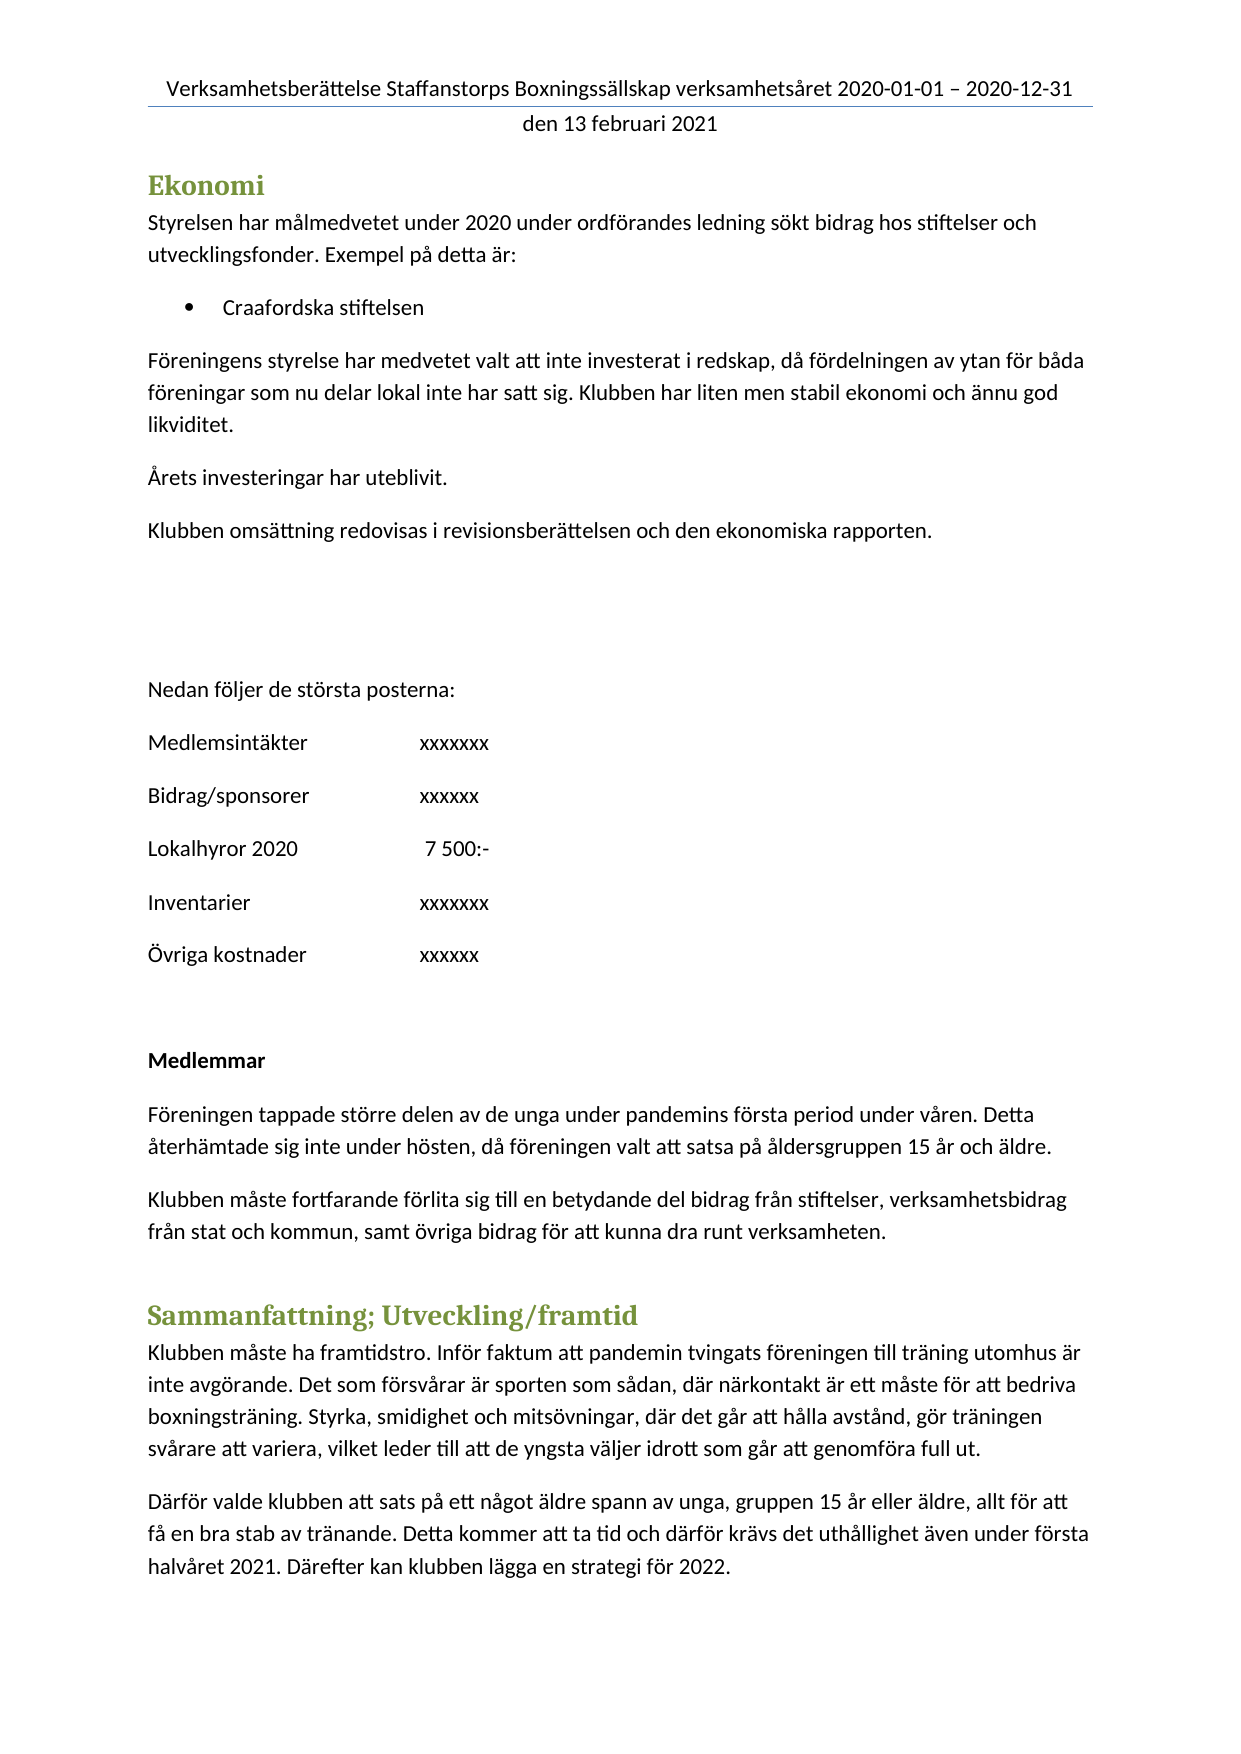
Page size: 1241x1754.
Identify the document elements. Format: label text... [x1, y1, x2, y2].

text Lokalhyror 2020 7 500:- [148, 834, 1093, 863]
text Nedan följer de största posterna: [148, 676, 1093, 703]
text Årets investeringar har uteblivit. [148, 463, 1093, 491]
text Klubben måste fortfarande förlita sig till en betydande del bidrag från stiftelser, verksamhetsbidrag från stat och kommun, samt övriga bidrag för att kunna dra runt verksamheten. [148, 1185, 1093, 1245]
subtitle Ekonomi [148, 169, 1093, 203]
text Klubben omsättning redovisas i revisionsberättelsen och den ekonomiska rapporten. [148, 516, 1093, 544]
text Medlemmar [148, 1047, 1093, 1075]
list Craafordska stiftelsen [185, 293, 1093, 321]
subtitle Sammanfattning; Utveckling/framtid [148, 1299, 1093, 1333]
text Därför valde klubben att sats på ett något äldre spann av unga, gruppen 15 år eller äldre, allt för att få en bra stab av tränande. Detta kommer att ta tid och därför krävs det uthållighet även under första halvåret 2021. Därefter kan klubben lägga en strategi för 2022. [148, 1487, 1093, 1580]
text Inventarier xxxxxxx [148, 888, 1093, 916]
text Styrelsen har målmedvetet under 2020 under ordförandes ledning sökt bidrag hos stiftelser och utvecklingsfonder. Exempel på detta är: [148, 208, 1093, 268]
text Bidrag/sponsorer xxxxxx [148, 782, 1093, 809]
text Övriga kostnader xxxxxx [148, 941, 1093, 969]
text Klubben måste ha framtidstro. Inför faktum att pandemin tvingats föreningen till träning utomhus är inte avgörande. Det som försvårar är sporten som sådan, där närkontakt är ett måste för att bedriva boxningsträning. Styrka, smidighet och mitsövningar, där det går att hålla avstånd, gör träningen svårare att variera, vilket leder till att de yngsta väljer idrott som går att genomföra full ut. [148, 1338, 1093, 1462]
text Föreningen tappade större delen av de unga under pandemins första period under våren. Detta återhämtade sig inte under hösten, då föreningen valt att satsa på åldersgruppen 15 år och äldre. [148, 1100, 1093, 1160]
text Föreningens styrelse har medvetet valt att inte investerat i redskap, då fördelningen av ytan för båda föreningar som nu delar lokal inte har satt sig. Klubben har liten men stabil ekonomi och ännu god likviditet. [148, 346, 1093, 438]
text Medlemsintäkter xxxxxxx [148, 728, 1093, 757]
